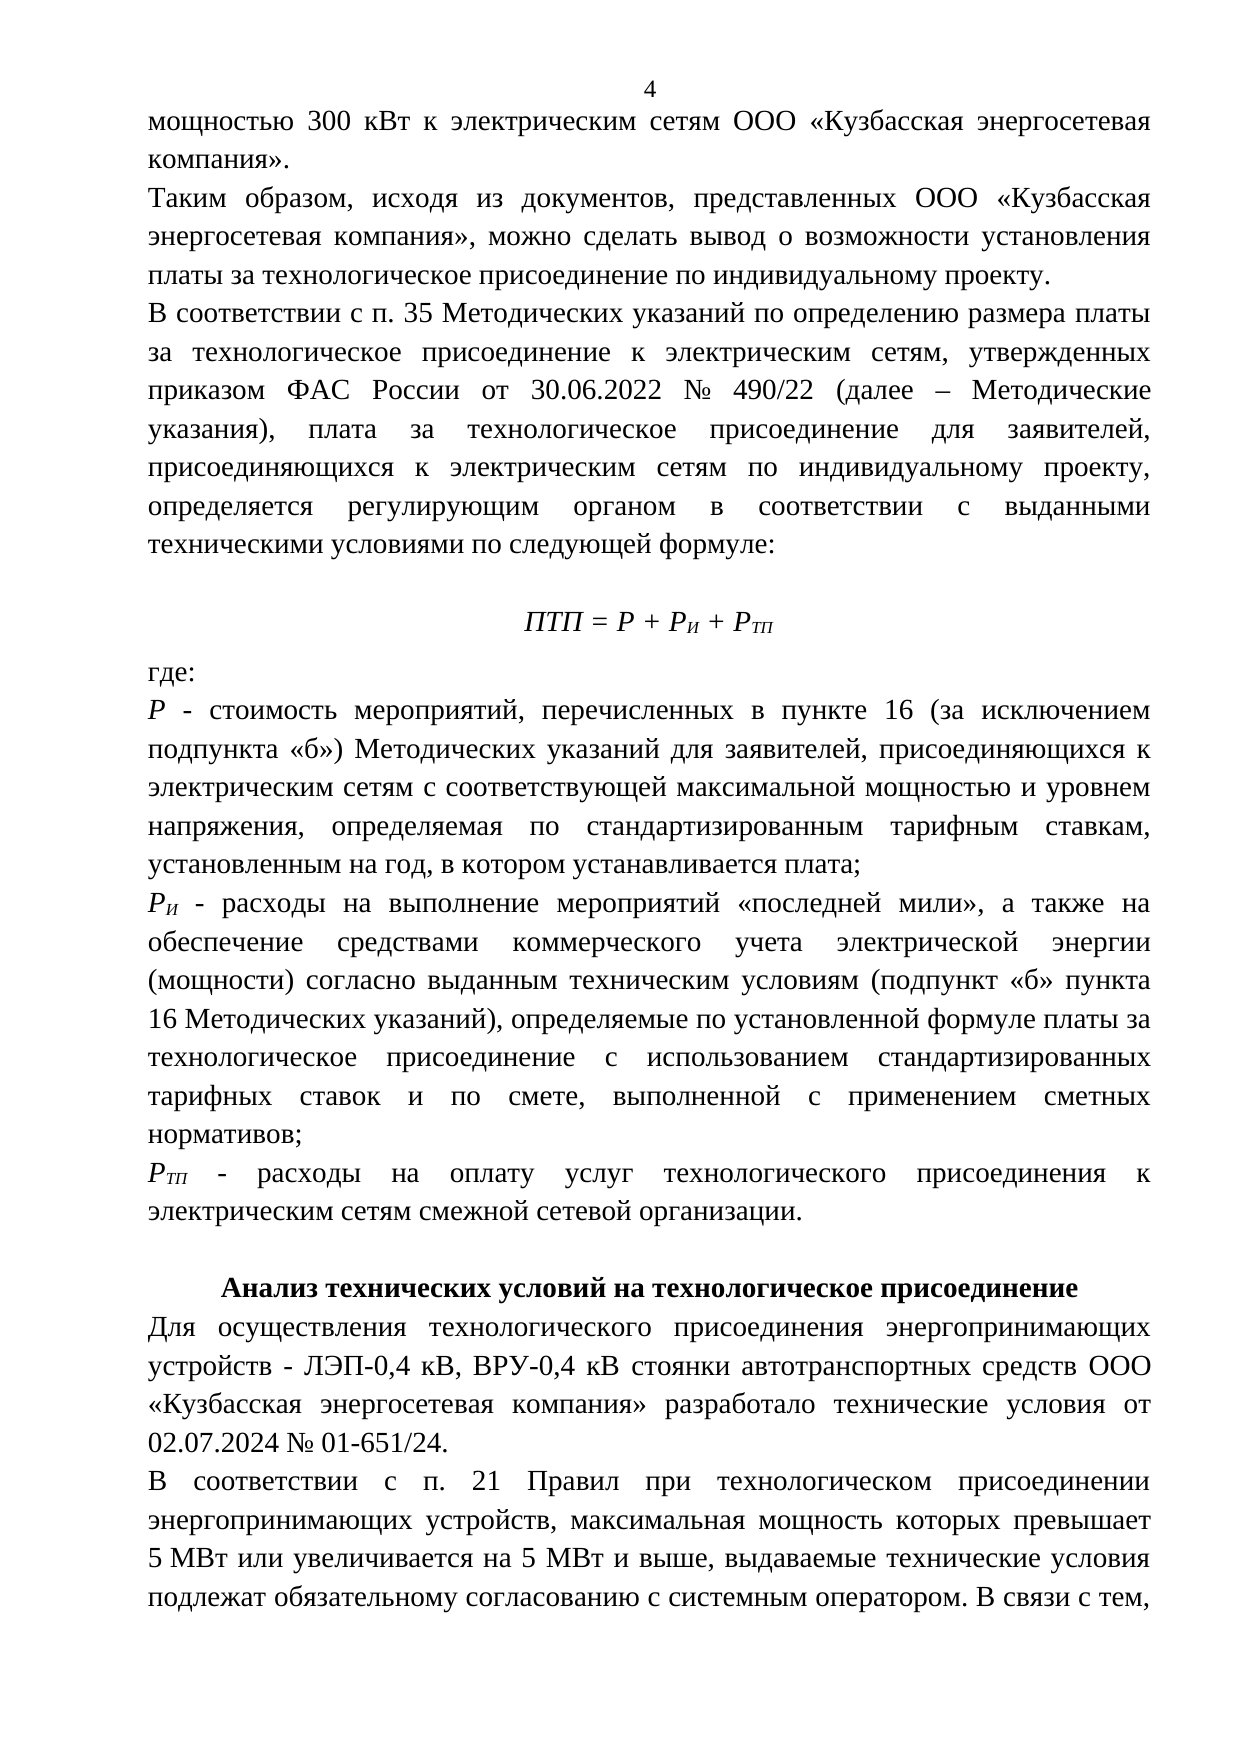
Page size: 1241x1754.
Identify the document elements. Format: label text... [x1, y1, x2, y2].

text В соответствии с п. 35 Методических указаний по определению размера платы за технологическое присоединение к электрическим сетям, утвержденных приказом ФАС России от 30.06.2022 № 490/22 (далее – Методические указания), плата за технологическое присоединение для заявителей, присоединяющихся к электрическим сетям по индивидуальному проекту, определяется регулирующим органом в соответствии с выданными техническими условиями по следующей формуле: [148, 295, 1152, 560]
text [148, 1463, 1152, 1612]
text Анализ технических условий на технологическое присоединение [148, 1271, 1152, 1304]
text Для осуществления технологического присоединения энергопринимающих устройств - ЛЭП-0,4 кВ, ВРУ-0,4 кВ стоянки автотранспортных средств ООО «Кузбасская энергосетевая компания» разработало технические условия от 02.07.2024 № 01-651/24. [148, 1309, 1152, 1458]
text Таким образом, исходя из документов, представленных ООО «Кузбасская энергосетевая компания», можно сделать вывод о возможности установления платы за технологическое присоединение по индивидуальному проекту. [148, 180, 1152, 290]
text Р - стоимость мероприятий, перечисленных в пункте 16 (за исключением подпункта «б») Методических указаний для заявителей, присоединяющихся к электрическим сетям с соответствующей максимальной мощностью и уровнем напряжения, определяемая по стандартизированным тарифным ставкам, установленным на год, в котором устанавливается плата; [148, 692, 1152, 880]
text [148, 103, 1152, 175]
text где: [148, 654, 1152, 687]
text РИ - расходы на выполнение мероприятий «последней мили», а также на обеспечение средствами коммерческого учета электрической энергии (мощности) согласно выданным техническим условиям (подпункт «б» пункта 16 Методических указаний), определяемые по установленной формуле платы за технологическое присоединение с использованием стандартизированных тарифных ставок и по смете, выполненной с применением сметных нормативов; [148, 885, 1152, 1150]
text РТП - расходы на оплату услуг технологического присоединения к электрическим сетям смежной сетевой организации. [148, 1155, 1152, 1227]
text ПТП = Р + РИ + РТП [148, 604, 1152, 637]
